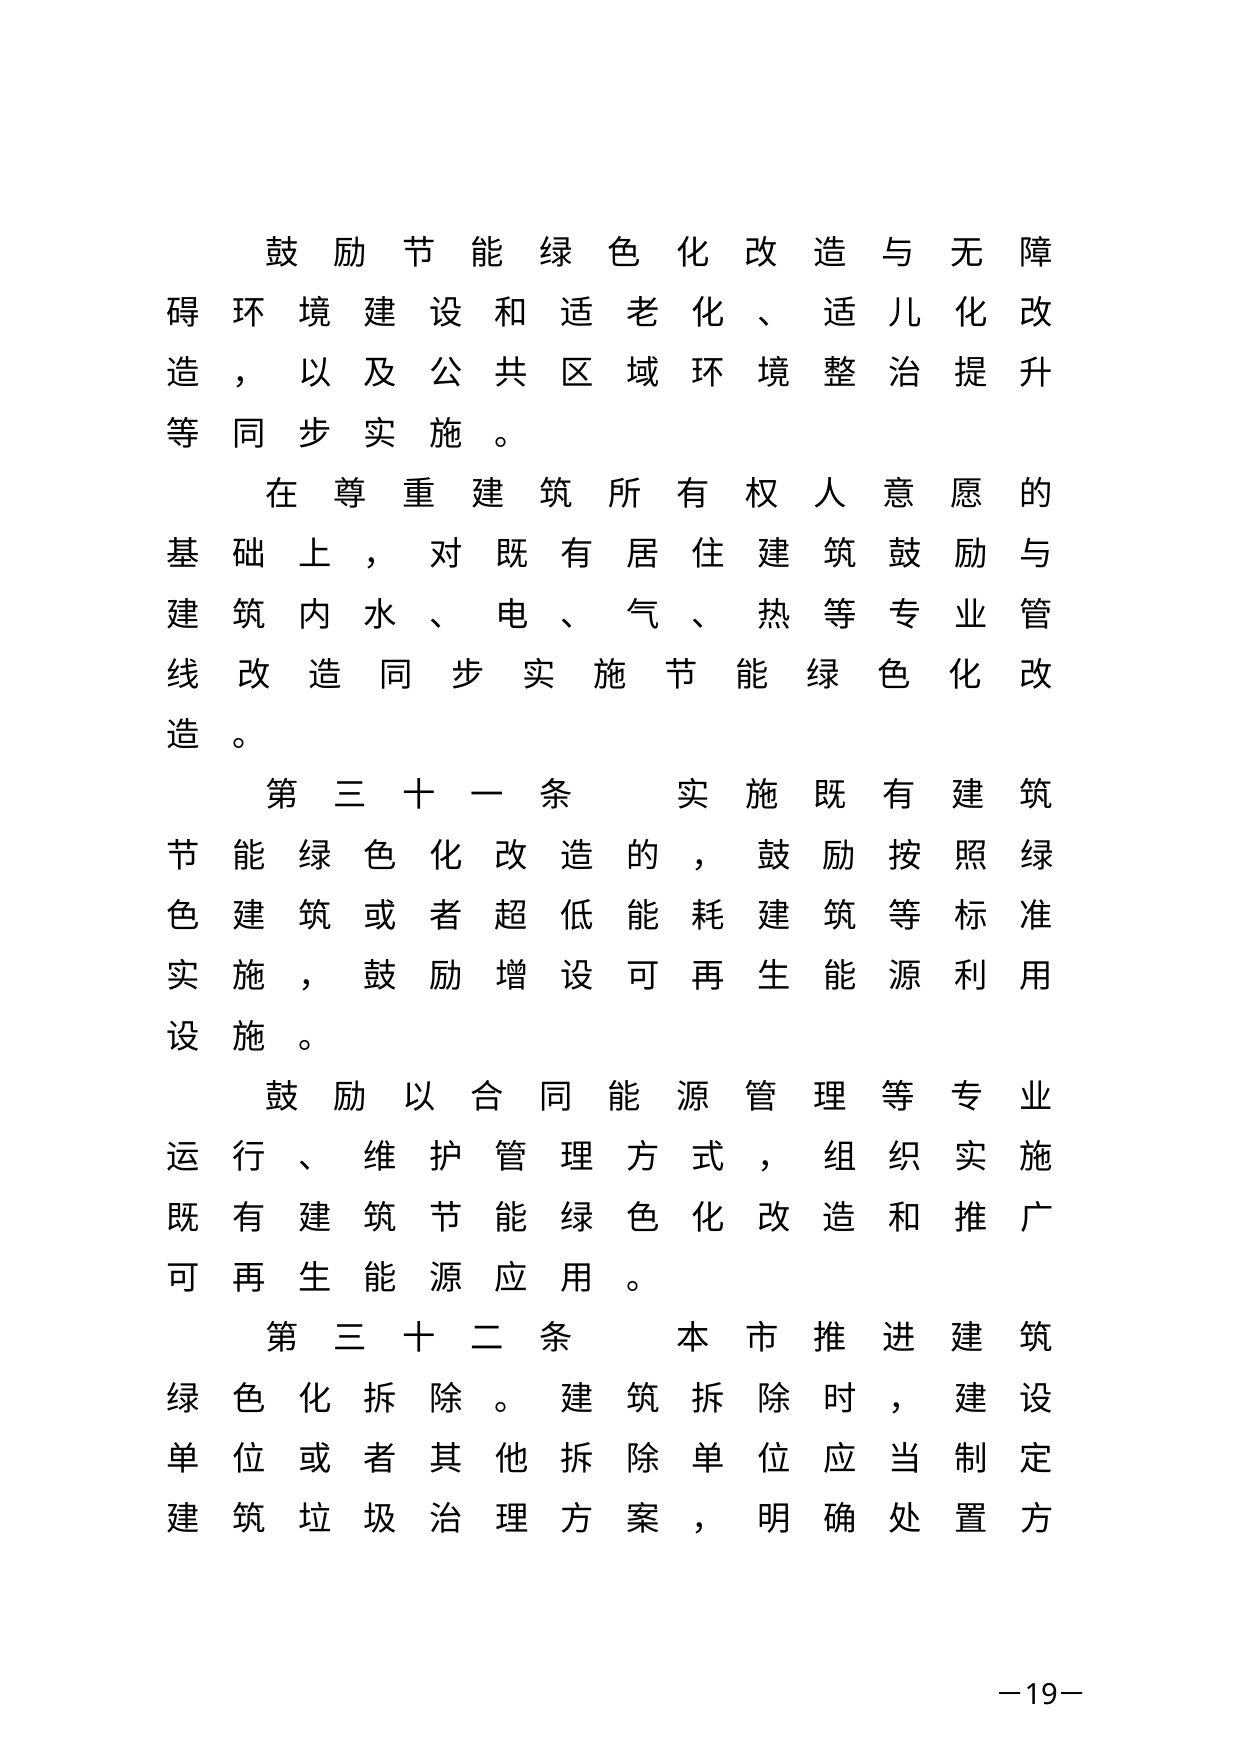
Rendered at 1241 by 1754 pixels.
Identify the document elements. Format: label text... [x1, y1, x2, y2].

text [167, 1305, 1085, 1546]
text 第三十一条 实施既有建筑节能绿色化改造的，鼓励按照绿色建筑或者超低能耗建筑等标准实施，鼓励增设可再生能源利用设施。 [167, 762, 1085, 1064]
text 在尊重建筑所有权人意愿的基础上，对既有居住建筑鼓励与建筑内水、电、气、热等专业管线改造同步实施节能绿色化改造。 [167, 461, 1085, 762]
text 鼓励以合同能源管理等专业运行、维护管理方式，组织实施既有建筑节能绿色化改造和推广可再生能源应用。 [167, 1064, 1085, 1305]
text 鼓励节能绿色化改造与无障碍环境建设和适老化、适儿化改造，以及公共区域环境整治提升等同步实施。 [167, 219, 1085, 461]
